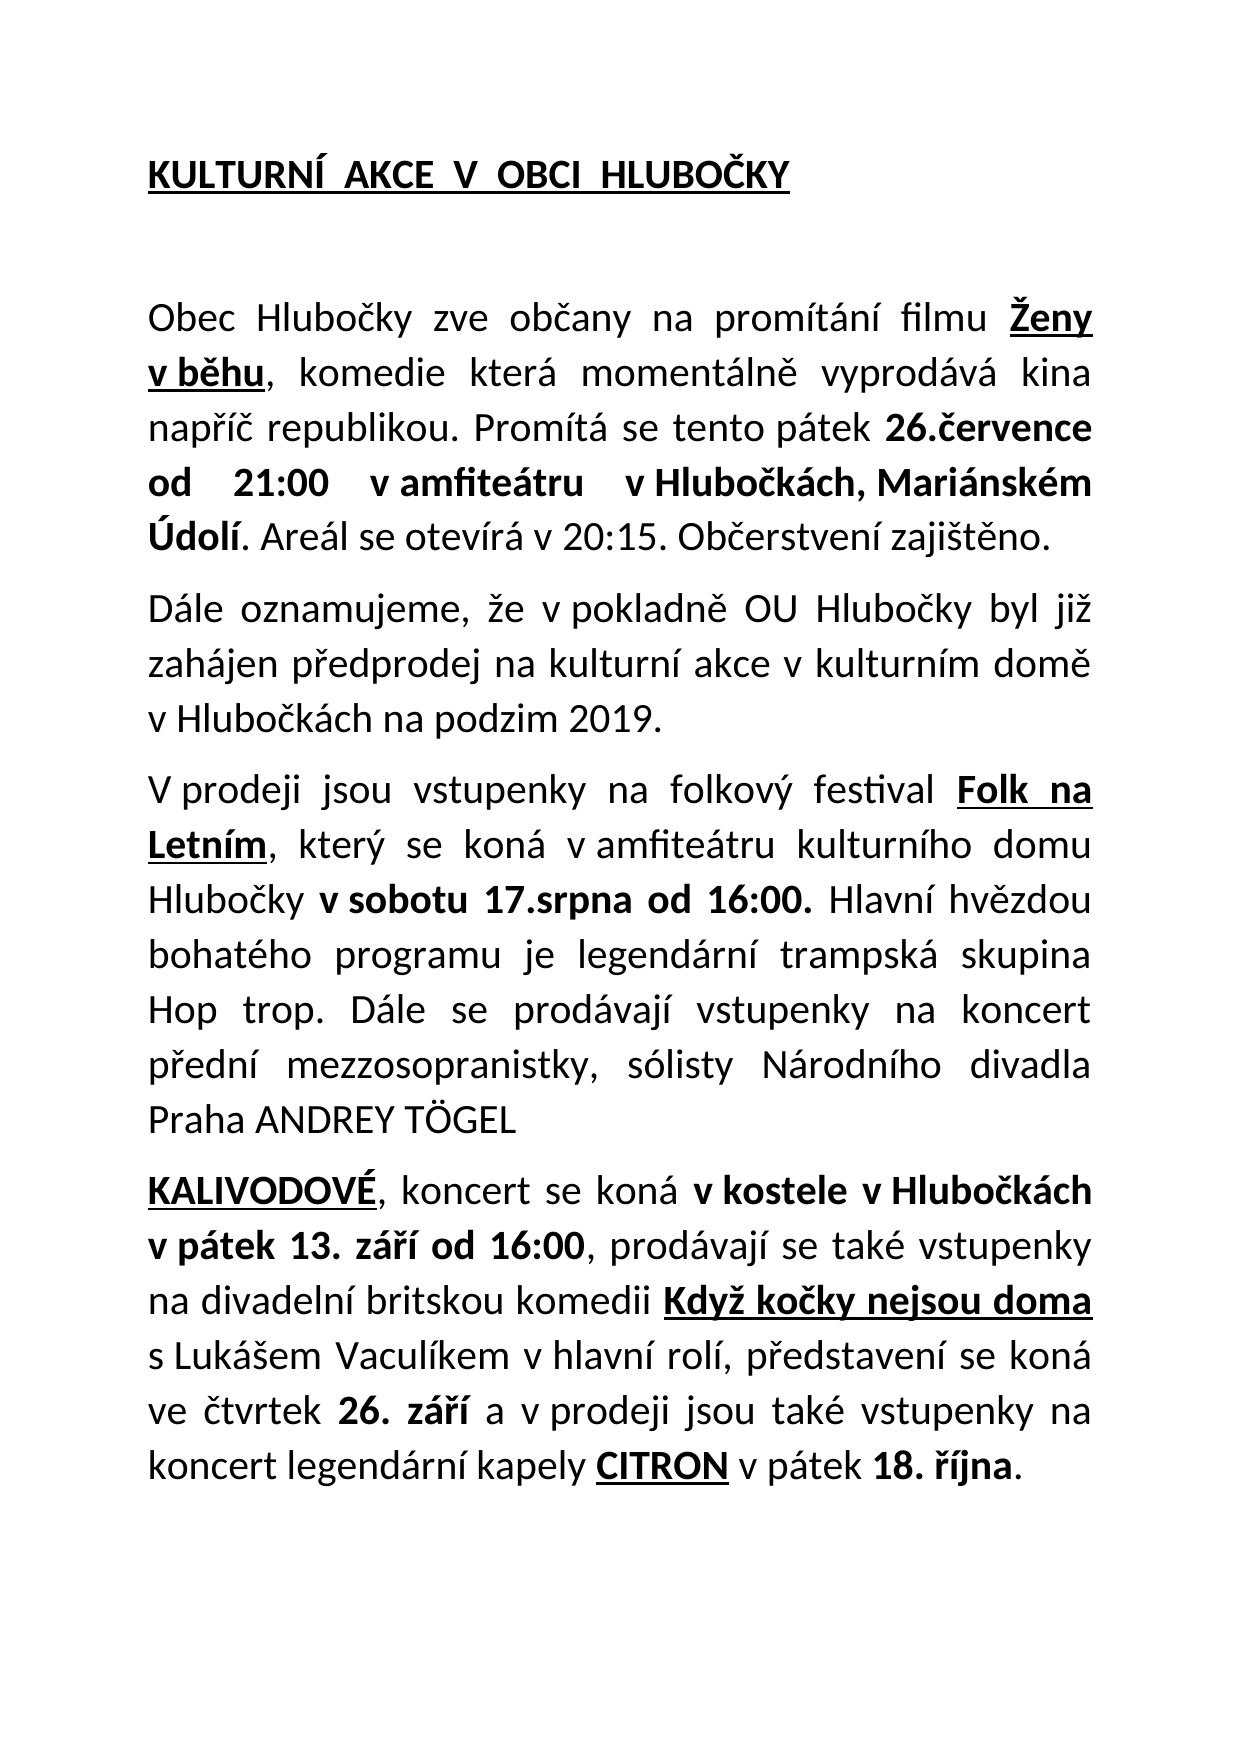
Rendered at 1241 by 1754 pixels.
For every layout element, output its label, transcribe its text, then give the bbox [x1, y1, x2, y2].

text KULTURNÍ AKCE V OBCI HLUBOČKY [148, 148, 1092, 198]
text Dále oznamujeme, že v pokladně OU Hlubočky byl již zahájen předprodej na kulturní akce v kulturním domě v Hlubočkách na podzim 2019. [148, 582, 1092, 743]
text KALIVODOVÉ, koncert se koná v kostele v Hlubočkách v pátek 13. září od 16:00, prodávají se také vstupenky na divadelní britskou komedii Když kočky nejsou doma s Lukášem Vaculíkem v hlavní rolí, představení se koná ve čtvrtek 26. září a v prodeji jsou také vstupenky na koncert legendární kapely CITRON v pátek 18. října. [148, 1164, 1092, 1489]
text Obec Hlubočky zve občany na promítání filmu Ženy v běhu, komedie která momentálně vyprodává kina napříč republikou. Promítá se tento pátek 26.července od 21:00 v amfiteátru v Hlubočkách, Mariánském Údolí. Areál se otevírá v 20:15. Občerstvení zajištěno. [148, 291, 1092, 561]
text V prodeji jsou vstupenky na folkový festival Folk na Letním, který se koná v amfiteátru kulturního domu Hlubočky v sobotu 17.srpna od 16:00. Hlavní hvězdou bohatého programu je legendární trampská skupina Hop trop. Dále se prodávají vstupenky na koncert přední mezzosopranistky, sólisty Národního divadla Praha ANDREY TÖGEL [148, 763, 1092, 1143]
